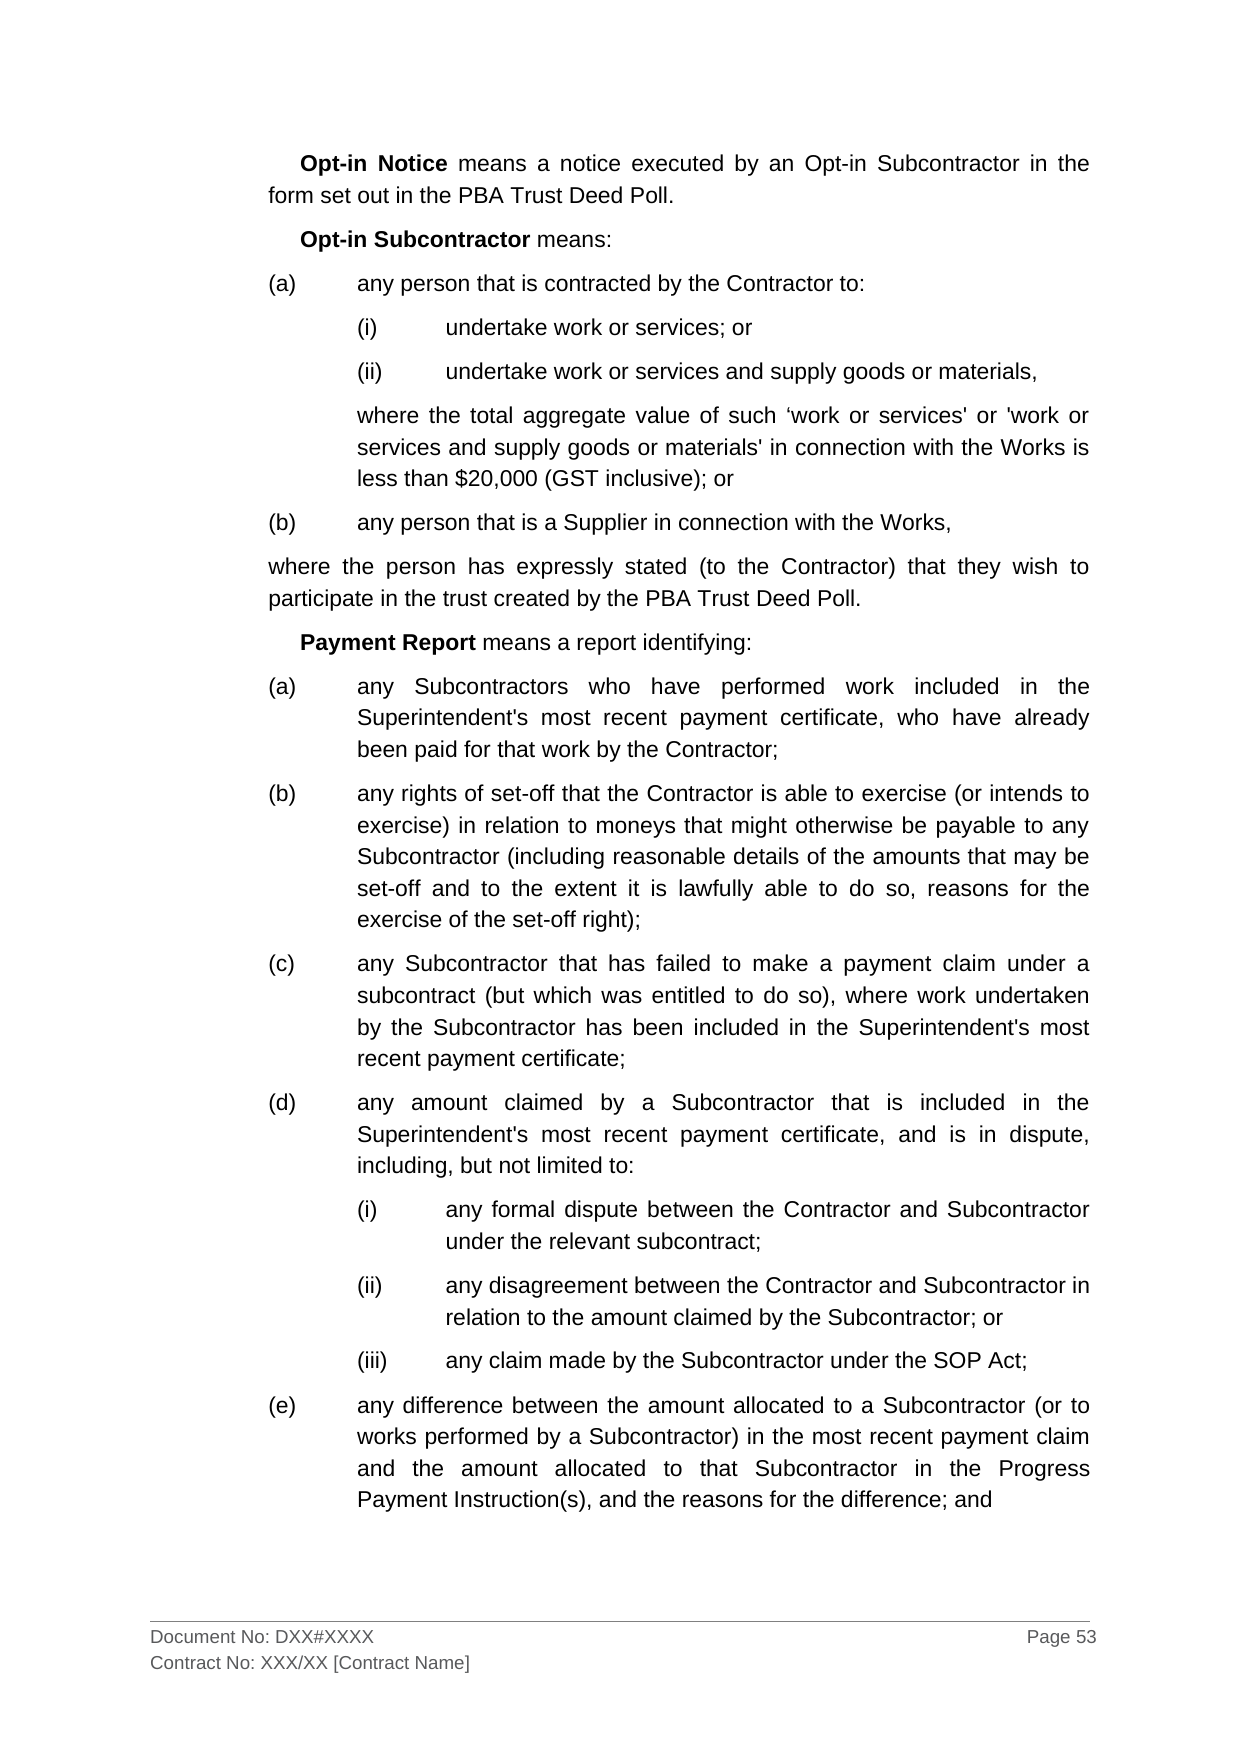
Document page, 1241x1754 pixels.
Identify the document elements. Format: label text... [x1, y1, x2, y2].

text any Subcontractor that has failed to make a payment claim under a subcontract (but which was entitled to do so), where work undertaken by the Subcontractor has been included in the Superintendent's most recent payment certificate; [268, 950, 1090, 1071]
text any person that is contracted by the Contractor to: [268, 270, 1090, 296]
text any claim made by the Subcontractor under the SOP Act; [357, 1347, 1090, 1374]
text Opt-in Notice means a notice executed by an Opt-in Subcontractor in the form set out in the PBA Trust Deed Poll. [268, 150, 1090, 208]
text where the total aggregate value of such ‘work or services' or 'work or services and supply goods or materials' in connection with the Works is less than $20,000 (GST inclusive); or [357, 402, 1090, 491]
text any difference between the amount allocated to a Subcontractor (or to works performed by a Subcontractor) in the most recent payment claim and the amount allocated to that Subcontractor in the Progress Payment Instruction(s), and the reasons for the difference; and [268, 1392, 1090, 1513]
text undertake work or services and supply goods or materials, [357, 358, 1090, 384]
text any person that is a Supplier in connection with the Works, [268, 509, 1090, 535]
text undertake work or services; or [357, 314, 1090, 340]
text any rights of set-off that the Contractor is able to exercise (or intends to exercise) in relation to moneys that might otherwise be payable to any Subcontractor (including reasonable details of the amounts that may be set-off and to the extent it is lawfully able to do so, reasons for the exercise of the set-off right); [268, 780, 1090, 933]
text Opt-in Subcontractor means: [268, 226, 1090, 252]
text any amount claimed by a Subcontractor that is included in the Superintendent's most recent payment certificate, and is in dispute, including, but not limited to: [268, 1089, 1090, 1178]
text Payment Report means a report identifying: [268, 629, 1090, 655]
text any disagreement between the Contractor and Subcontractor in relation to the amount claimed by the Subcontractor; or [357, 1272, 1090, 1330]
text where the person has expressly stated (to the Contractor) that they wish to participate in the trust created by the PBA Trust Deed Poll. [268, 553, 1090, 611]
text any formal dispute between the Contractor and Subcontractor under the relevant subcontract; [357, 1196, 1090, 1254]
text any Subcontractors who have performed work included in the Superintendent's most recent payment certificate, who have already been paid for that work by the Contractor; [268, 673, 1090, 762]
